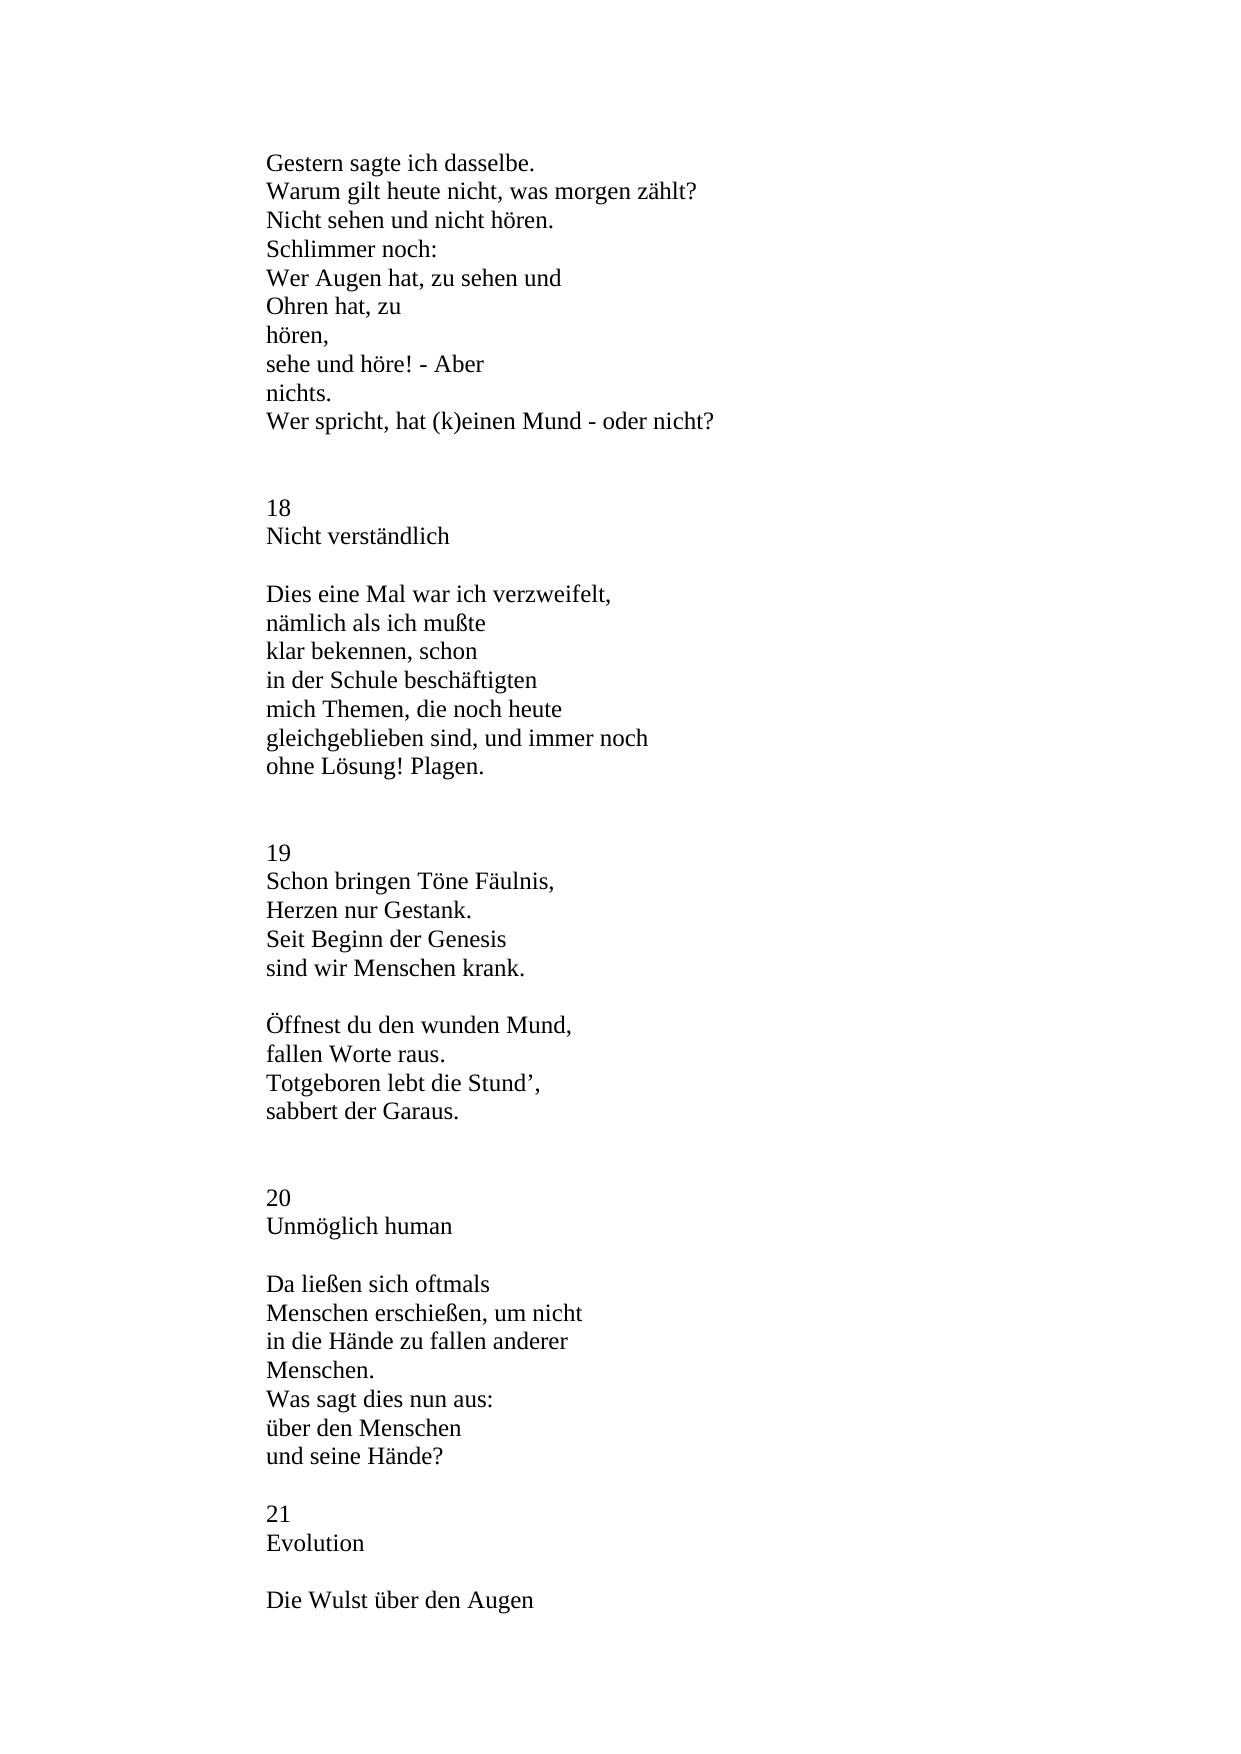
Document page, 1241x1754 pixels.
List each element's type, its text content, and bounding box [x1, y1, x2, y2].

text nichts. [266, 378, 1093, 406]
text Evolution [266, 1528, 1093, 1556]
text mich Themen, die noch heute [266, 694, 1093, 723]
text gleichgeblieben sind, und immer noch [266, 723, 1093, 751]
text 20 [266, 1183, 1093, 1211]
text in die Hände zu fallen anderer [266, 1326, 1093, 1355]
text 21 [266, 1499, 1093, 1528]
text Die Wulst über den Augen [266, 1585, 1093, 1614]
text sind wir Menschen krank. [266, 953, 1093, 981]
text nämlich als ich mußte [266, 608, 1093, 636]
text klar bekennen, schon [266, 636, 1093, 665]
text Öffnest du den wunden Mund, [266, 1010, 1093, 1039]
text Herzen nur Gestank. [266, 895, 1093, 924]
text Menschen erschießen, um nicht [266, 1298, 1093, 1326]
text Nicht verständlich [266, 521, 1093, 550]
text Warum gilt heute nicht, was morgen zählt? [266, 176, 1093, 205]
text Seit Beginn der Genesis [266, 924, 1093, 953]
text Menschen. [266, 1355, 1093, 1384]
text fallen Worte raus. [266, 1039, 1093, 1068]
text in der Schule beschäftigten [266, 665, 1093, 694]
text Wer Augen hat, zu sehen und [266, 263, 1093, 291]
text Nicht sehen und nicht hören. [266, 205, 1093, 234]
text 19 [266, 838, 1093, 866]
text Da ließen sich oftmals [266, 1269, 1093, 1298]
text ohne Lösung! Plagen. [266, 751, 1093, 780]
text Dies eine Mal war ich verzweifelt, [266, 579, 1093, 608]
text sehe und höre! - Aber [266, 349, 1093, 378]
text Schlimmer noch: [266, 234, 1093, 263]
text und seine Hände? [266, 1441, 1093, 1470]
text Unmöglich human [266, 1211, 1093, 1240]
text Totgeboren lebt die Stund’, [266, 1068, 1093, 1096]
text hören, [266, 320, 1093, 349]
text 18 [266, 493, 1093, 521]
text Ohren hat, zu [266, 291, 1093, 320]
text über den Menschen [266, 1413, 1093, 1441]
text Schon bringen Töne Fäulnis, [266, 866, 1093, 895]
text Wer spricht, hat (k)einen Mund - oder nicht? [266, 406, 1093, 435]
text Was sagt dies nun aus: [266, 1384, 1093, 1413]
text sabbert der Garaus. [266, 1096, 1093, 1125]
text Gestern sagte ich dasselbe. [266, 148, 1093, 176]
